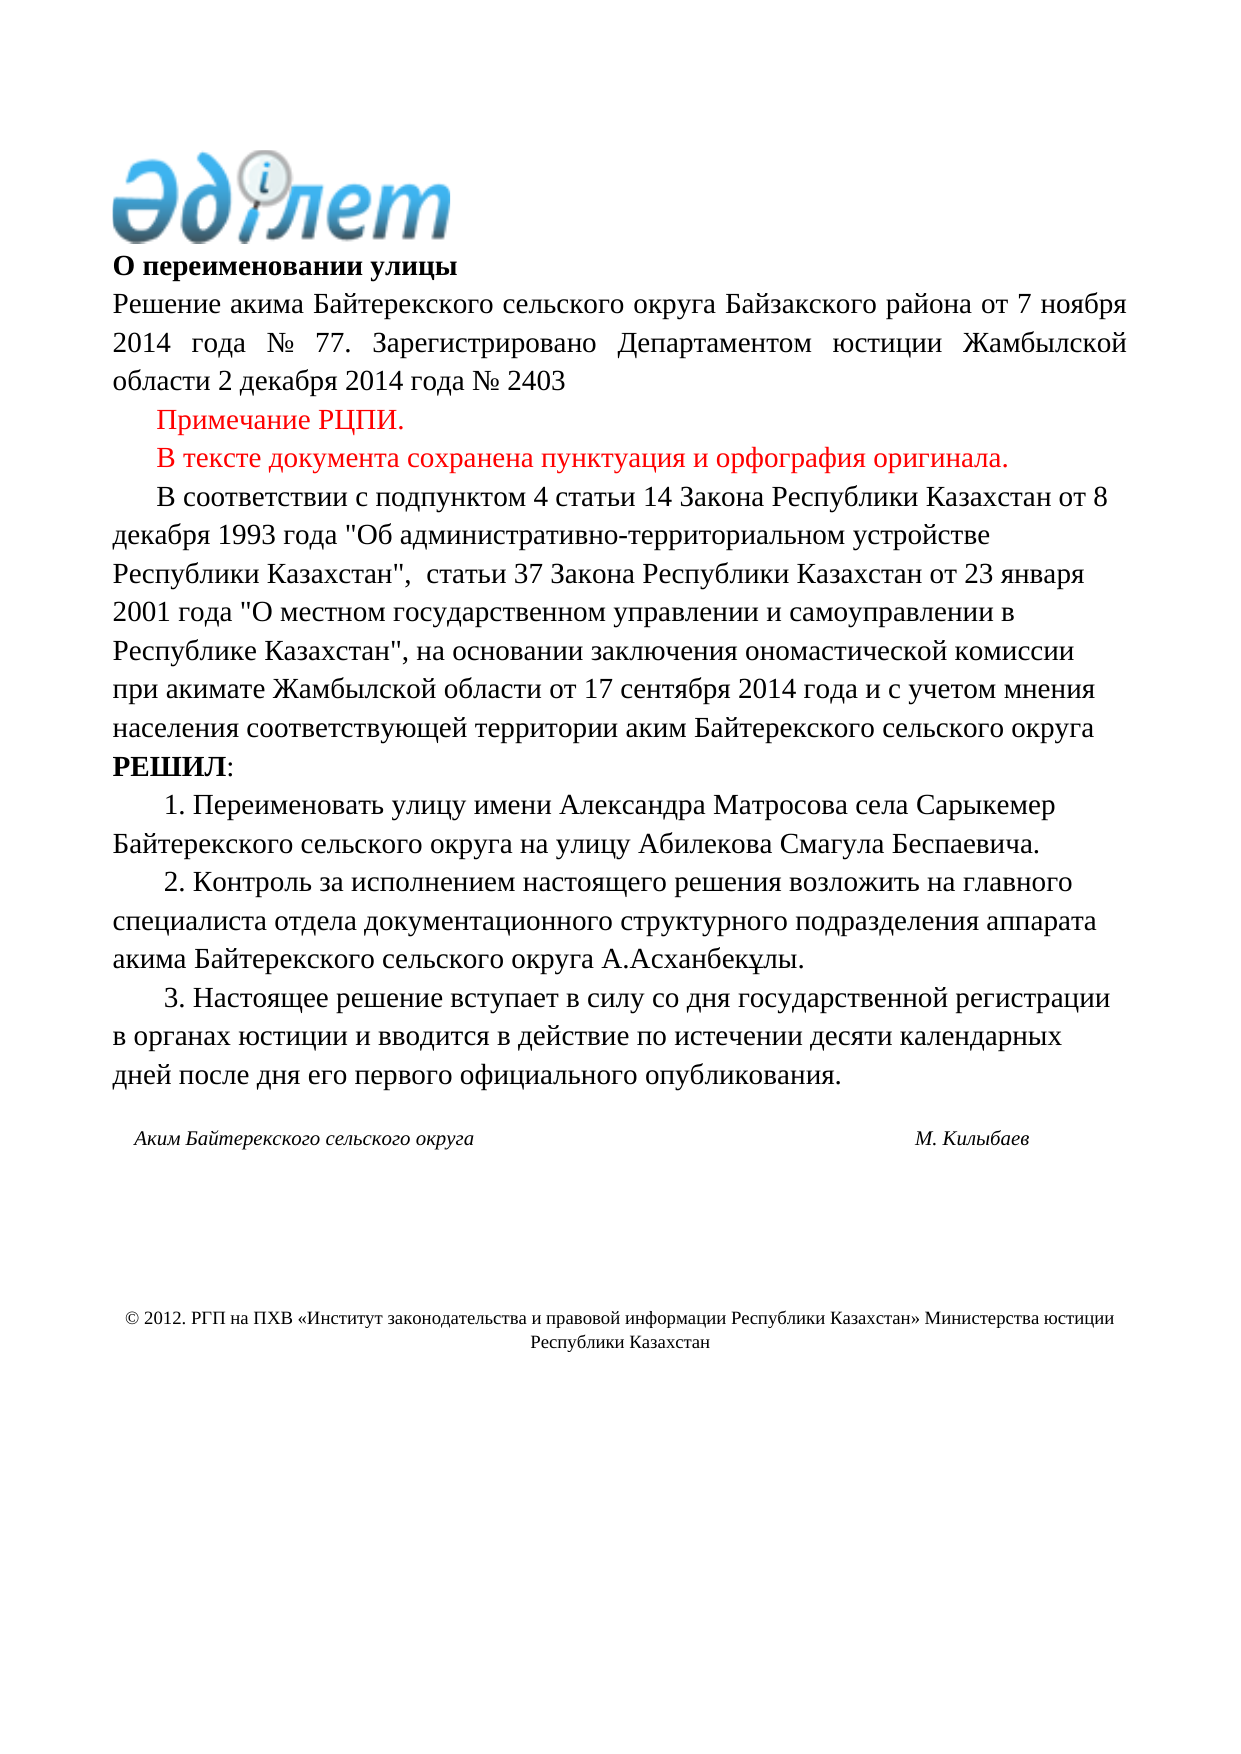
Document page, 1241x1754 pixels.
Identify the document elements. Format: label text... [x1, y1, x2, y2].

table_header М. Килыбаев [913, 1125, 1240, 1156]
table_header Аким Байтерекского сельского округа [101, 1125, 913, 1156]
text О переименовании улицы [112, 248, 1128, 281]
text Примечание РЦПИ. В тексте документа сохранена пунктуация и орфография оригинала. В соответствии с подпунктом 4 статьи 14 Закона Республики Казахстан от 8 декабря 1993 года "Об административно-территориальном устройстве Республики Казахстан", статьи 37 Закона Республики Казахстан от 23 января 2001 года "О местном государственном управлении и самоуправлении в Республике Казахстан", на основании заключения ономастической комиссии при акимате Жамбылской области от 17 сентября 2014 года и с учетом мнения населения соответствующей территории аким Байтерекского сельского округа РЕШИЛ: 1. Переименовать улицу имени Александра Матросова села Сарыкемер Байтерекского сельского округа на улицу Абилекова Смагула Беспаевича. 2. Контроль за исполнением настоящего решения возложить на главного специалиста отдела документационного структурного подразделения аппарата акима Байтерекского сельского округа А.Асханбекұлы. 3. Настоящее решение вступает в силу со дня государственной регистрации в органах юстиции и вводится в действие по истечении десяти календарных дней после дня его первого официального опубликования. [112, 402, 1128, 1121]
text Решение акима Байтерекского сельского округа Байзакского района от 7 ноября 2014 года № 77. Зарегистрировано Департаментом юстиции Жамбылской области 2 декабря 2014 года № 2403 [112, 286, 1128, 397]
text © 2012. РГП на ПХВ «Институт законодательства и правовой информации Республики Казахстан» Министерства юстиции Республики Казахстан [112, 1307, 1128, 1353]
picture [112, 150, 451, 244]
